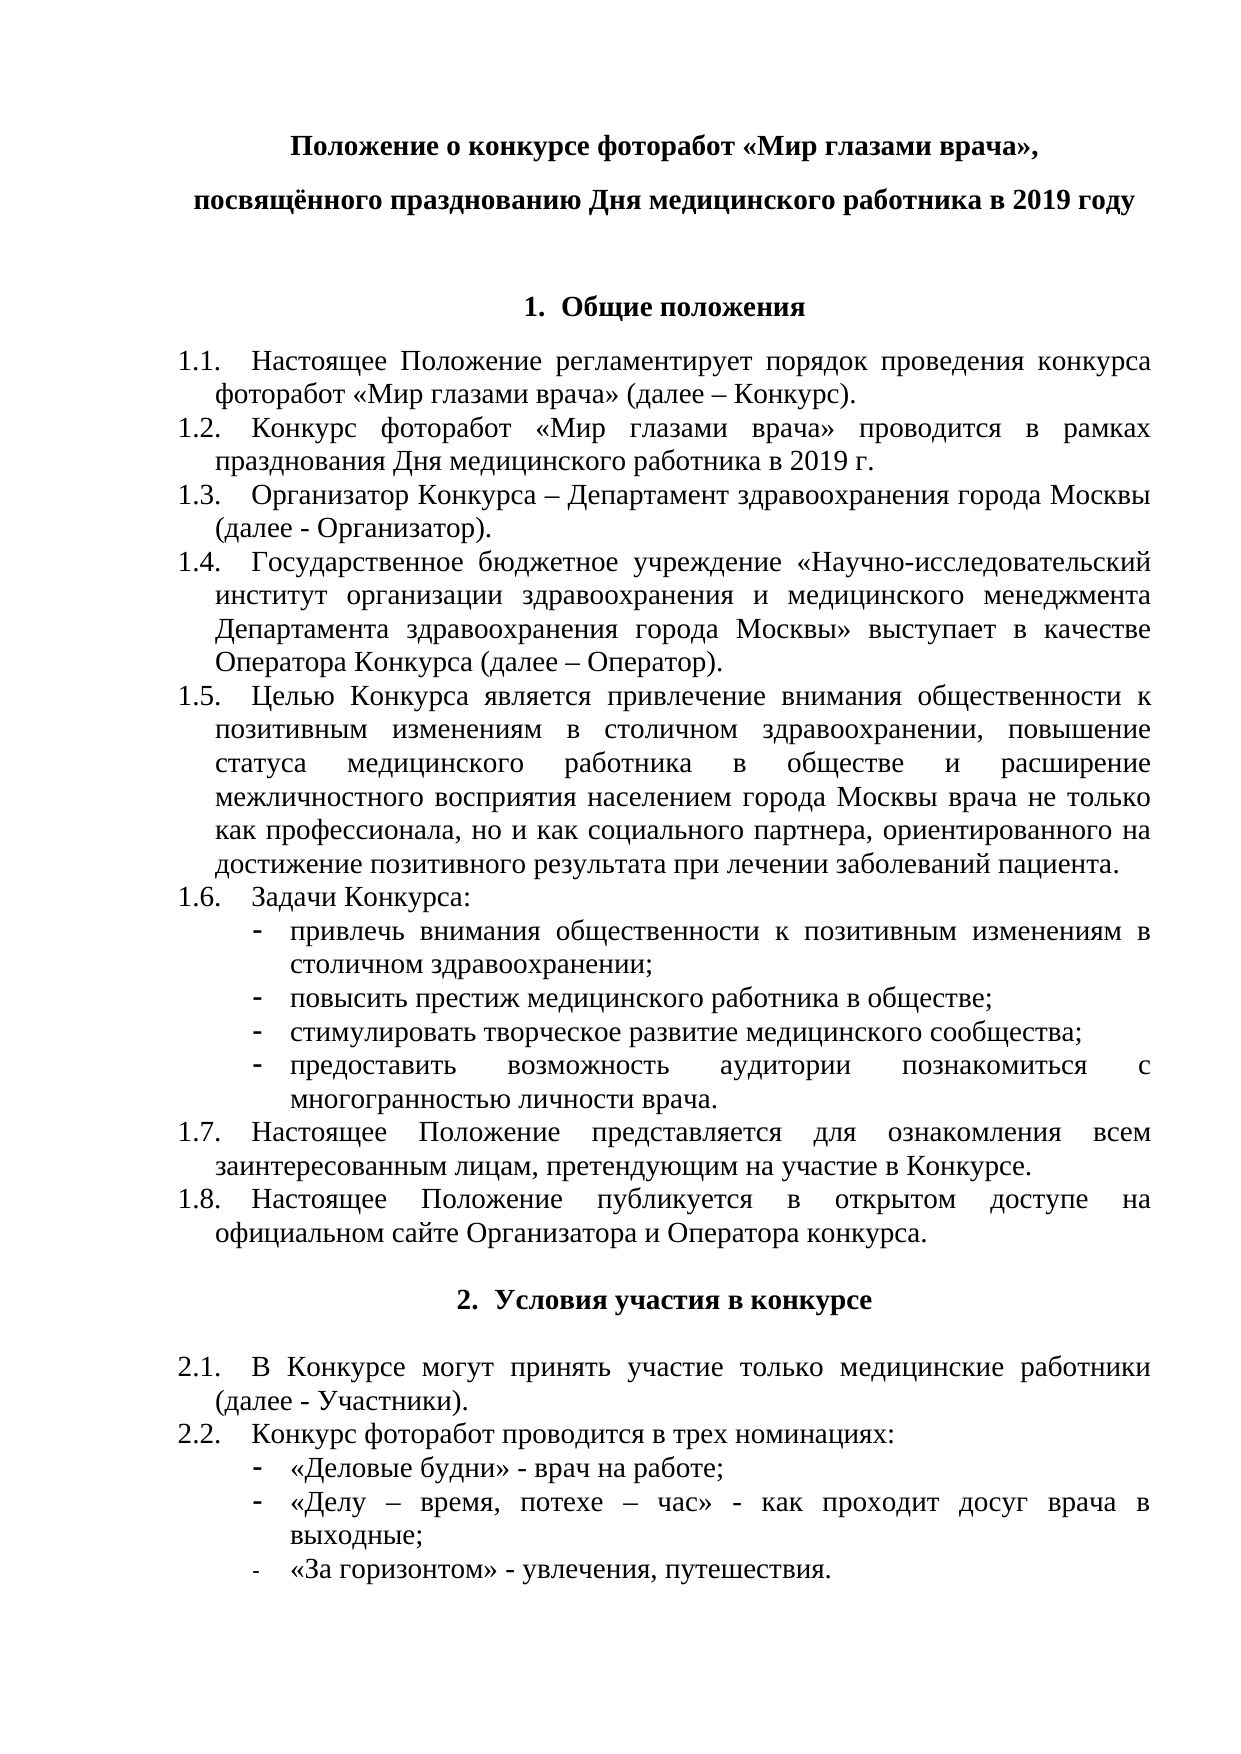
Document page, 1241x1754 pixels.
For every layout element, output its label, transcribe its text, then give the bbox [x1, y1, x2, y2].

list Общие положения [177, 289, 1152, 323]
text Положение о конкурсе фоторабот «Мир глазами врача», [177, 128, 1152, 162]
list Задачи Конкурса: [177, 879, 1152, 913]
list Государственное бюджетное учреждение «Научно-исследовательский институт организации здравоохранения и медицинского менеджмента Департамента здравоохранения города Москвы» выступает в качестве Оператора Конкурса (далее – Оператор). [177, 544, 1152, 678]
list Настоящее Положение представляется для ознакомления всем заинтересованным лицам, претендующим на участие в Конкурсе. [177, 1114, 1152, 1182]
list «Делу – время, потехе – час» - как проходит досуг врача в выходные; [252, 1484, 1152, 1551]
list повысить престиж медицинского работника в обществе; [252, 980, 1152, 1014]
list Конкурс фоторабот «Мир глазами врача» проводится в рамках празднования Дня медицинского работника в 2019 г. [177, 410, 1152, 477]
list привлечь внимания общественности к позитивным изменениям в столичном здравоохранении; [252, 913, 1152, 980]
list Целью Конкурса является привлечение внимания общественности к позитивным изменениям в столичном здравоохранении, повышение статуса медицинского работника в обществе и расширение межличностного восприятия населением города Москвы врача не только как профессионала, но и как социального партнера, ориентированного на достижение позитивного результата при лечении заболеваний пациента. [177, 678, 1152, 879]
list Конкурс фоторабот проводится в трех номинациях: [177, 1416, 1152, 1450]
list стимулировать творческое развитие медицинского сообщества; [252, 1014, 1152, 1047]
text посвящённого празднованию Дня медицинского работника в 2019 году [177, 182, 1152, 216]
list «За горизонтом» - увлечения, путешествия. [252, 1551, 1152, 1584]
list Настоящее Положение публикуется в открытом доступе на официальном сайте Организатора и Оператора конкурса. [177, 1182, 1152, 1249]
list Настоящее Положение регламентирует порядок проведения конкурса фоторабот «Мир глазами врача» (далее – Конкурс). [177, 343, 1152, 410]
list «Деловые будни» - врач на работе; [252, 1450, 1152, 1484]
list Условия участия в конкурсе [177, 1282, 1152, 1316]
list В Конкурсе могут принять участие только медицинские работники (далее - Участники). [177, 1349, 1152, 1416]
list предоставить возможность аудитории познакомиться с многогранностью личности врача. [252, 1047, 1152, 1114]
list Организатор Конкурса – Департамент здравоохранения города Москвы (далее - Организатор). [177, 477, 1152, 544]
